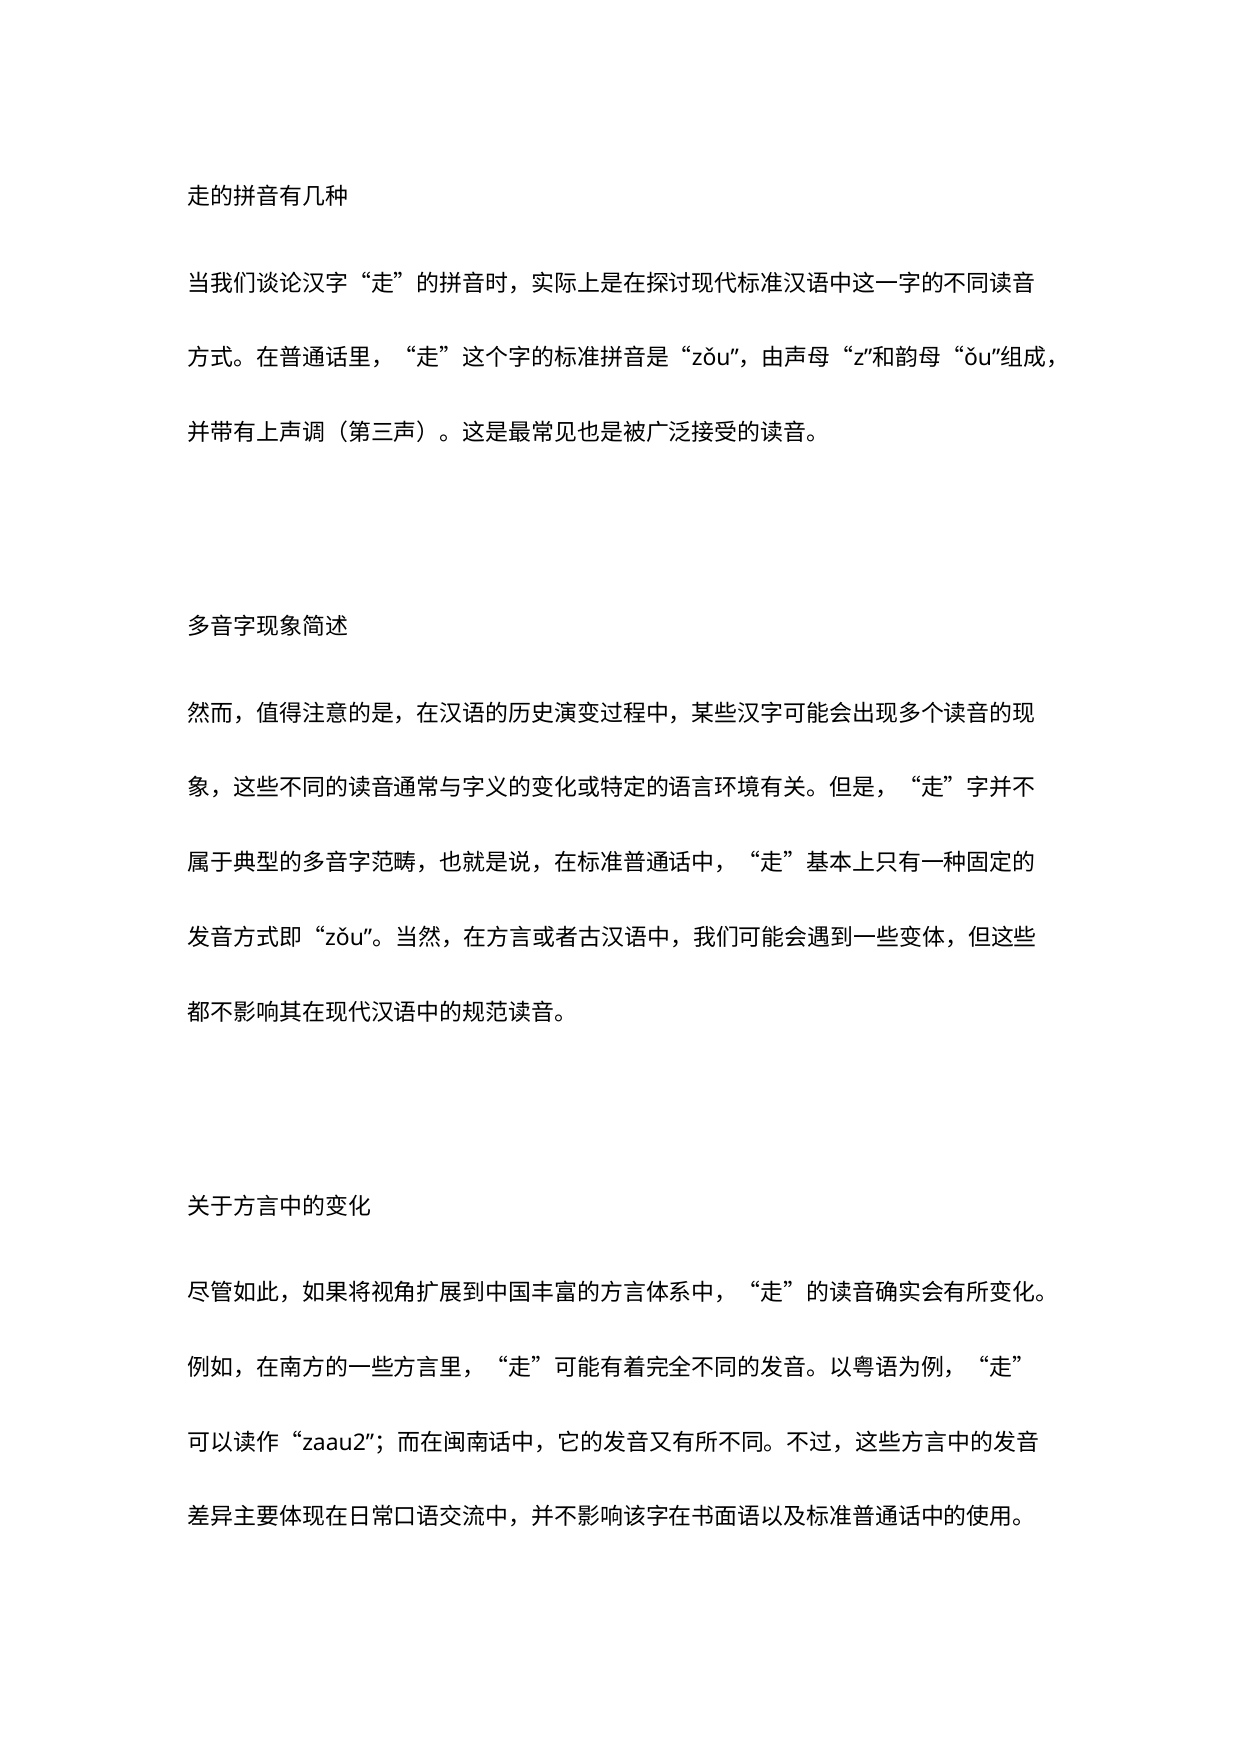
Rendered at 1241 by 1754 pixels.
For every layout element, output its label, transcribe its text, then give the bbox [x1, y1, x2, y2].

text 关于方言中的变化 [187, 1172, 1053, 1237]
text 走的拼音有几种 [187, 162, 1053, 227]
text 多音字现象简述 [187, 592, 1053, 657]
text 当我们谈论汉字“走”的拼音时，实际上是在探讨现代标准汉语中这一字的不同读音方式。在普通话里，“走”这个字的标准拼音是“zǒu”，由声母“z”和韵母“ǒu”组成，并带有上声调（第三声）。这是最常见也是被广泛接受的读音。 [187, 248, 1053, 463]
text 然而，值得注意的是，在汉语的历史演变过程中，某些汉字可能会出现多个读音的现象，这些不同的读音通常与字义的变化或特定的语言环境有关。但是，“走”字并不属于典型的多音字范畴，也就是说，在标准普通话中，“走”基本上只有一种固定的发音方式即“zǒu”。当然，在方言或者古汉语中，我们可能会遇到一些变体，但这些都不影响其在现代汉语中的规范读音。 [187, 679, 1053, 1042]
text 尽管如此，如果将视角扩展到中国丰富的方言体系中，“走”的读音确实会有所变化。例如，在南方的一些方言里，“走”可能有着完全不同的发音。以粤语为例，“走”可以读作“zaau2”；而在闽南话中，它的发音又有所不同。不过，这些方言中的发音差异主要体现在日常口语交流中，并不影响该字在书面语以及标准普通话中的使用。 [187, 1258, 1053, 1547]
